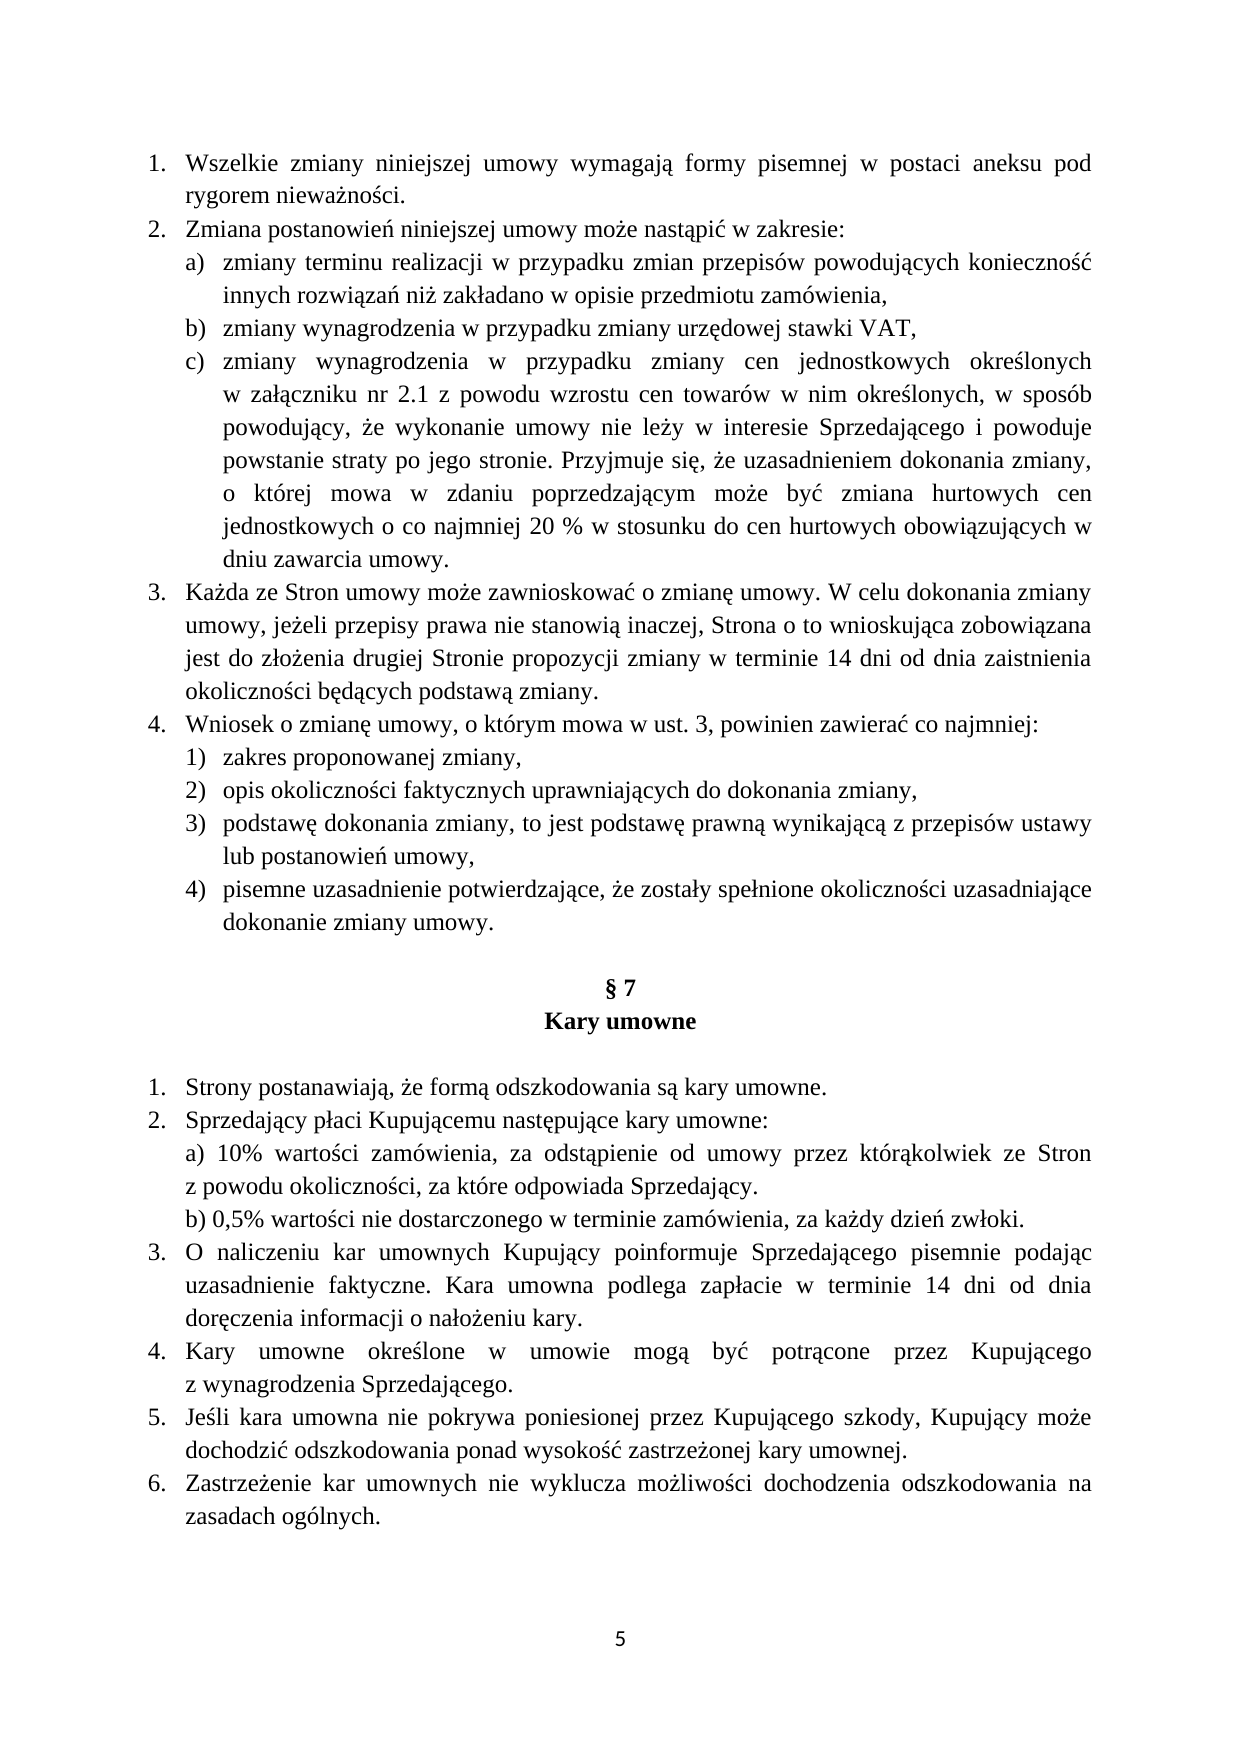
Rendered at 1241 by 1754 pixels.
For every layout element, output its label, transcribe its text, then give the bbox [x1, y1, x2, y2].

text § 7 [148, 973, 1093, 1002]
list Strony postanawiają, że formą odszkodowania są kary umowne. [148, 1072, 1093, 1101]
list Kary umowne określone w umowie mogą być potrącone przez Kupującego z wynagrodzenia Sprzedającego. [148, 1336, 1093, 1398]
list zakres proponowanej zmiany, [185, 742, 1093, 771]
list Jeśli kara umowna nie pokrywa poniesionej przez Kupującego szkody, Kupujący może dochodzić odszkodowania ponad wysokość zastrzeżonej kary umownej. [148, 1402, 1093, 1464]
list Sprzedający płaci Kupującemu następujące kary umowne: [148, 1105, 1093, 1134]
list Zastrzeżenie kar umownych nie wyklucza możliwości dochodzenia odszkodowania na zasadach ogólnych. [148, 1468, 1093, 1530]
list pisemne uzasadnienie potwierdzające, że zostały spełnione okoliczności uzasadniające dokonanie zmiany umowy. [185, 874, 1093, 936]
list b) 0,5% wartości nie dostarczonego w terminie zamówienia, za każdy dzień zwłoki. [185, 1204, 1093, 1233]
list Wszelkie zmiany niniejszej umowy wymagają formy pisemnej w postaci aneksu pod rygorem nieważności. [148, 148, 1093, 209]
text Kary umowne [148, 1006, 1093, 1035]
list Wniosek o zmianę umowy, o którym mowa w ust. 3, powinien zawierać co najmniej: [148, 709, 1093, 738]
list Każda ze Stron umowy może zawnioskować o zmianę umowy. W celu dokonania zmiany umowy, jeżeli przepisy prawa nie stanowią inaczej, Strona o to wnioskująca zobowiązana jest do złożenia drugiej Stronie propozycji zmiany w terminie 14 dni od dnia zaistnienia okoliczności będących podstawą zmiany. [148, 577, 1093, 705]
list a) 10% wartości zamówienia, za odstąpienie od umowy przez którąkolwiek ze Stron z powodu okoliczności, za które odpowiada Sprzedający. [185, 1138, 1093, 1200]
list podstawę dokonania zmiany, to jest podstawę prawną wynikającą z przepisów ustawy lub postanowień umowy, [185, 808, 1093, 870]
list zmiany wynagrodzenia w przypadku zmiany urzędowej stawki VAT, [185, 313, 1093, 341]
list O naliczeniu kar umownych Kupujący poinformuje Sprzedającego pisemnie podając uzasadnienie faktyczne. Kara umowna podlega zapłacie w terminie 14 dni od dnia doręczenia informacji o nałożeniu kary. [148, 1237, 1093, 1332]
list opis okoliczności faktycznych uprawniających do dokonania zmiany, [185, 775, 1093, 804]
list Zmiana postanowień niniejszej umowy może nastąpić w zakresie: [148, 214, 1093, 242]
list zmiany wynagrodzenia w przypadku zmiany cen jednostkowych określonych w załączniku nr 2.1 z powodu wzrostu cen towarów w nim określonych, w sposób powodujący, że wykonanie umowy nie leży w interesie Sprzedającego i powoduje powstanie straty po jego stronie. Przyjmuje się, że uzasadnieniem dokonania zmiany, o której mowa w zdaniu poprzedzającym może być zmiana hurtowych cen jednostkowych o co najmniej 20 % w stosunku do cen hurtowych obowiązujących w dniu zawarcia umowy. [185, 346, 1093, 573]
list zmiany terminu realizacji w przypadku zmian przepisów powodujących konieczność innych rozwiązań niż zakładano w opisie przedmiotu zamówienia, [185, 247, 1093, 308]
